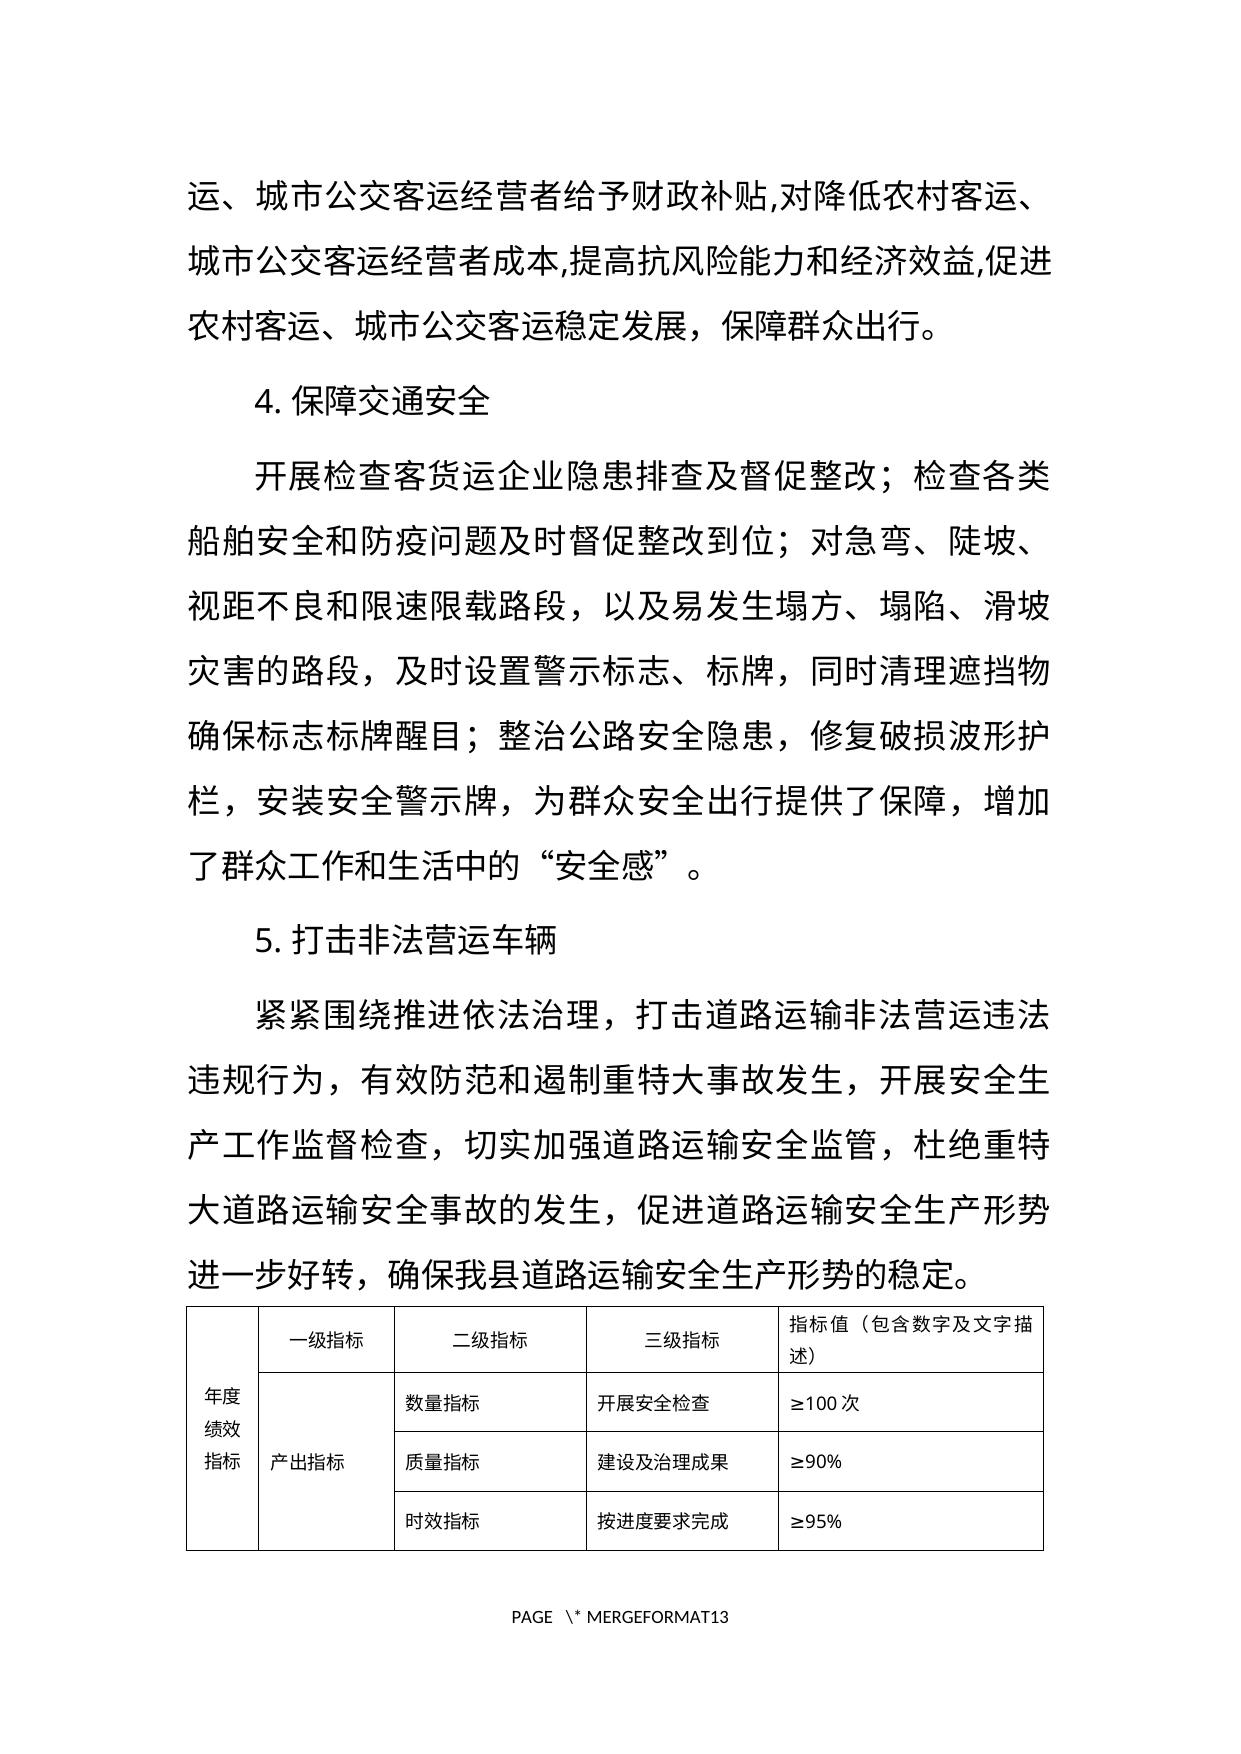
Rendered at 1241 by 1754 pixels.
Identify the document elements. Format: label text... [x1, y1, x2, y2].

table_header 二级指标 [395, 1307, 586, 1372]
table_header 年度绩效指标 [187, 1307, 258, 1550]
table_cell 时效指标 [395, 1492, 586, 1550]
text 开展检查客货运企业隐患排查及督促整改；检查各类船舶安全和防疫问题及时督促整改到位；对急弯、陡坡、视距不良和限速限载路段，以及易发生塌方、塌陷、滑坡灾害的路段，及时设置警示标志、标牌，同时清理遮挡物，确保标志标牌醒目；整治公路安全隐患，修复破损波形护栏，安装安全警示牌，为群众安全出行提供了保障，增加了群众工作和生活中的“安全感”。 [187, 441, 1053, 896]
text 5. 打击非法营运车辆 [187, 906, 1053, 971]
table_cell 质量指标 [395, 1432, 586, 1491]
table_cell ≥100次 [779, 1373, 1043, 1431]
table_cell 产出指标 [259, 1373, 394, 1550]
table_header 一级指标 [259, 1307, 394, 1372]
table_header 三级指标 [587, 1307, 778, 1372]
table_cell 开展安全检查 [587, 1373, 778, 1431]
table_cell ≥90% [779, 1432, 1043, 1491]
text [187, 162, 1053, 357]
table_cell 按进度要求完成 [587, 1492, 778, 1550]
text 4. 保障交通安全 [187, 367, 1053, 432]
text 紧紧围绕推进依法治理，打击道路运输非法营运违法违规行为，有效防范和遏制重特大事故发生，开展安全生产工作监督检查，切实加强道路运输安全监管，杜绝重特大道路运输安全事故的发生，促进道路运输安全生产形势进一步好转，确保我县道路运输安全生产形势的稳定。 [187, 981, 1053, 1306]
table_cell 建设及治理成果 [587, 1432, 778, 1491]
table_header 指标值（包含数字及文字描述） [779, 1307, 1043, 1372]
table_cell ≥95% [779, 1492, 1043, 1550]
table_cell 数量指标 [395, 1373, 586, 1431]
